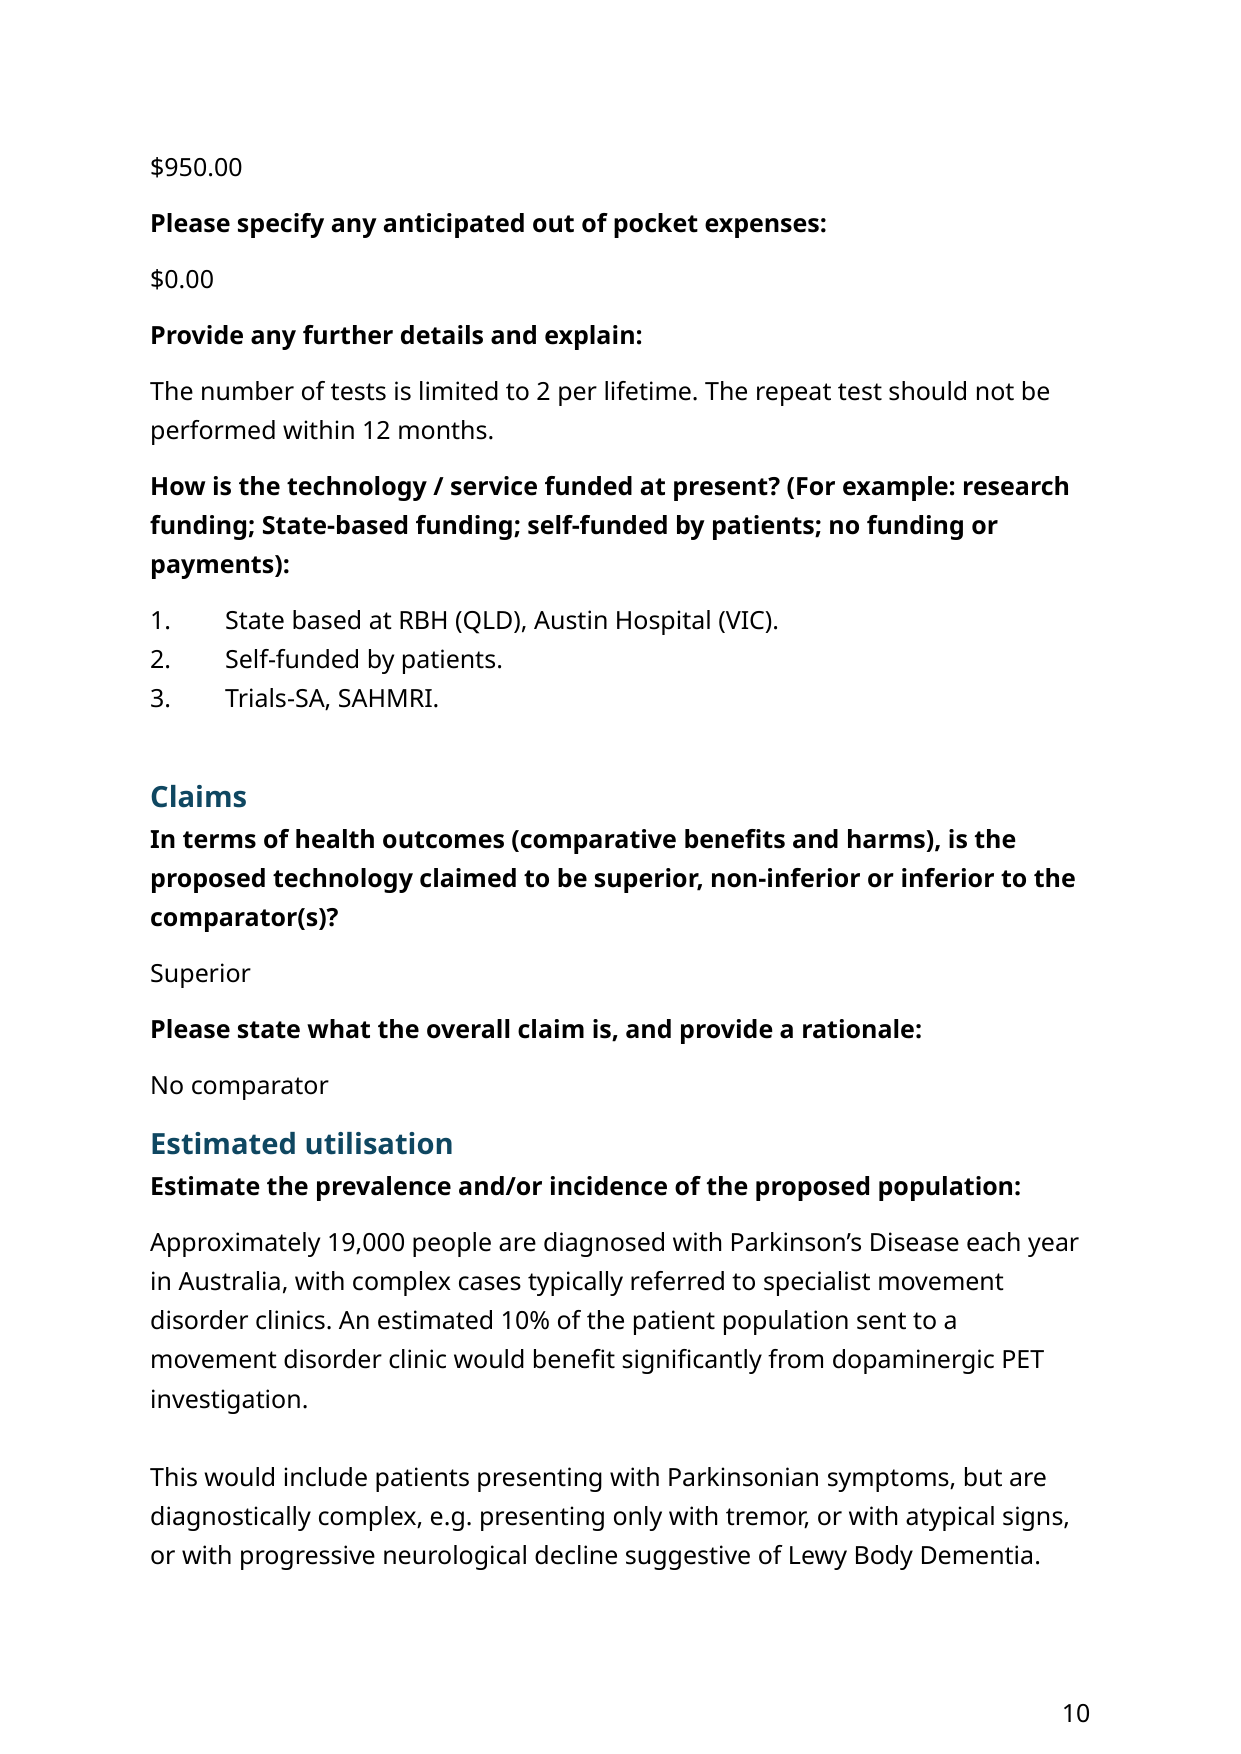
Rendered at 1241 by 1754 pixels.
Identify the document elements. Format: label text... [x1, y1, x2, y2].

text 1. State based at RBH (QLD), Austin Hospital (VIC). 2. Self-funded by patients. 3. Trials-SA, SAHMRI. [150, 602, 1090, 754]
text Please state what the overall claim is, and provide a rationale: [150, 1011, 1090, 1046]
text Provide any further details and explain: [150, 317, 1090, 352]
text No comparator [150, 1067, 1090, 1101]
text The number of tests is limited to 2 per lifetime. The repeat test should not be performed within 12 months. [150, 373, 1090, 447]
text Superior [150, 956, 1090, 990]
text Please specify any anticipated out of pocket expenses: [150, 206, 1090, 240]
subtitle Claims [150, 776, 1090, 816]
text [150, 1224, 1090, 1572]
text $950.00 [150, 150, 1090, 184]
text Estimate the prevalence and/or incidence of the proposed population: [150, 1169, 1090, 1203]
text In terms of health outcomes (comparative benefits and harms), is the proposed technology claimed to be superior, non-inferior or inferior to the comparator(s)? [150, 821, 1090, 934]
text $0.00 [150, 262, 1090, 296]
text How is the technology / service funded at present? (For example: research funding; State-based funding; self-funded by patients; no funding or payments): [150, 468, 1090, 581]
subtitle Estimated utilisation [150, 1123, 1090, 1163]
